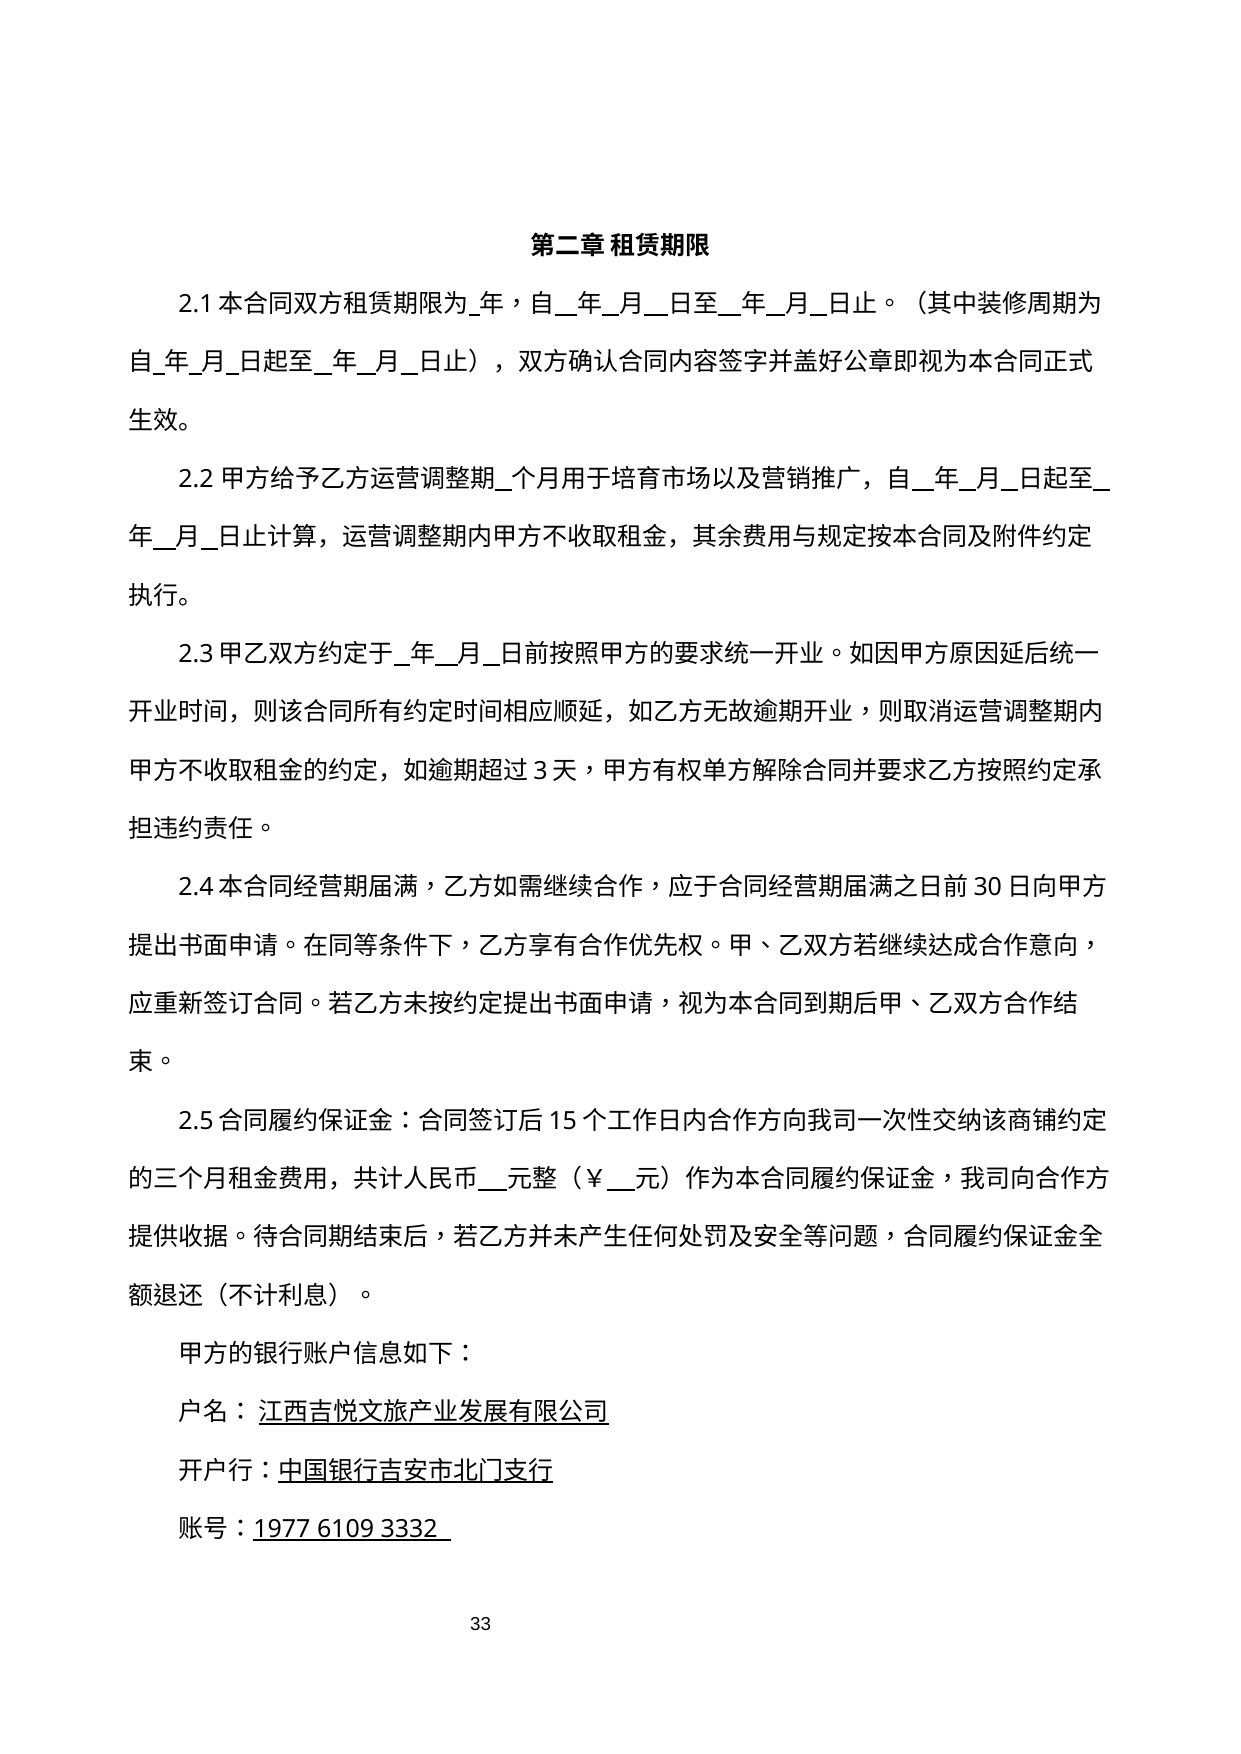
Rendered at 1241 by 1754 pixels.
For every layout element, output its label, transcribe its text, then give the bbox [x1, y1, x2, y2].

text 2.5合同履约保证金：合同签订后15个工作日内合作方向我司一次性交纳该商铺约定的三个月租金费用，共计人民币 元整（￥ 元）作为本合同履约保证金，我司向合作方提供收据。待合同期结束后，若乙方并未产生任何处罚及安全等问题，合同履约保证金全额退还（不计利息）。 [128, 1082, 1112, 1316]
text 2.4本合同经营期届满，乙方如需继续合作，应于合同经营期届满之日前30日向甲方提出书面申请。在同等条件下，乙方享有合作优先权。甲、乙双方若继续达成合作意向，应重新签订合同。若乙方未按约定提出书面申请，视为本合同到期后甲、乙双方合作结束。 [128, 849, 1112, 1082]
list 第二章 租赁期限 [128, 207, 1112, 266]
text 2.1本合同双方租赁期限为 年，自 年 月 日至 年 月 日止。（其中装修周期为自 年 月 日起至 年 月 日止），双方确认合同内容签字并盖好公章即视为本合同正式生效。 [128, 266, 1112, 441]
text 甲方的银行账户信息如下： [128, 1316, 1112, 1374]
text 2.2 甲方给予乙方运营调整期 个月用于培育市场以及营销推广，自 年 月 日起至 年 月 日止计算，运营调整期内甲方不收取租金，其余费用与规定按本合同及附件约定执行。 [128, 441, 1112, 616]
text 户名： 江西吉悦文旅产业发展有限公司 [128, 1374, 1112, 1432]
text 账号：1977 6109 3332 [128, 1491, 1112, 1549]
text 开户行：中国银行吉安市北门支行 [128, 1432, 1112, 1491]
text 2.3甲乙双方约定于 年 月 日前按照甲方的要求统一开业。如因甲方原因延后统一开业时间，则该合同所有约定时间相应顺延，如乙方无故逾期开业，则取消运营调整期内甲方不收取租金的约定，如逾期超过3天，甲方有权单方解除合同并要求乙方按照约定承担违约责任。 [128, 616, 1112, 849]
